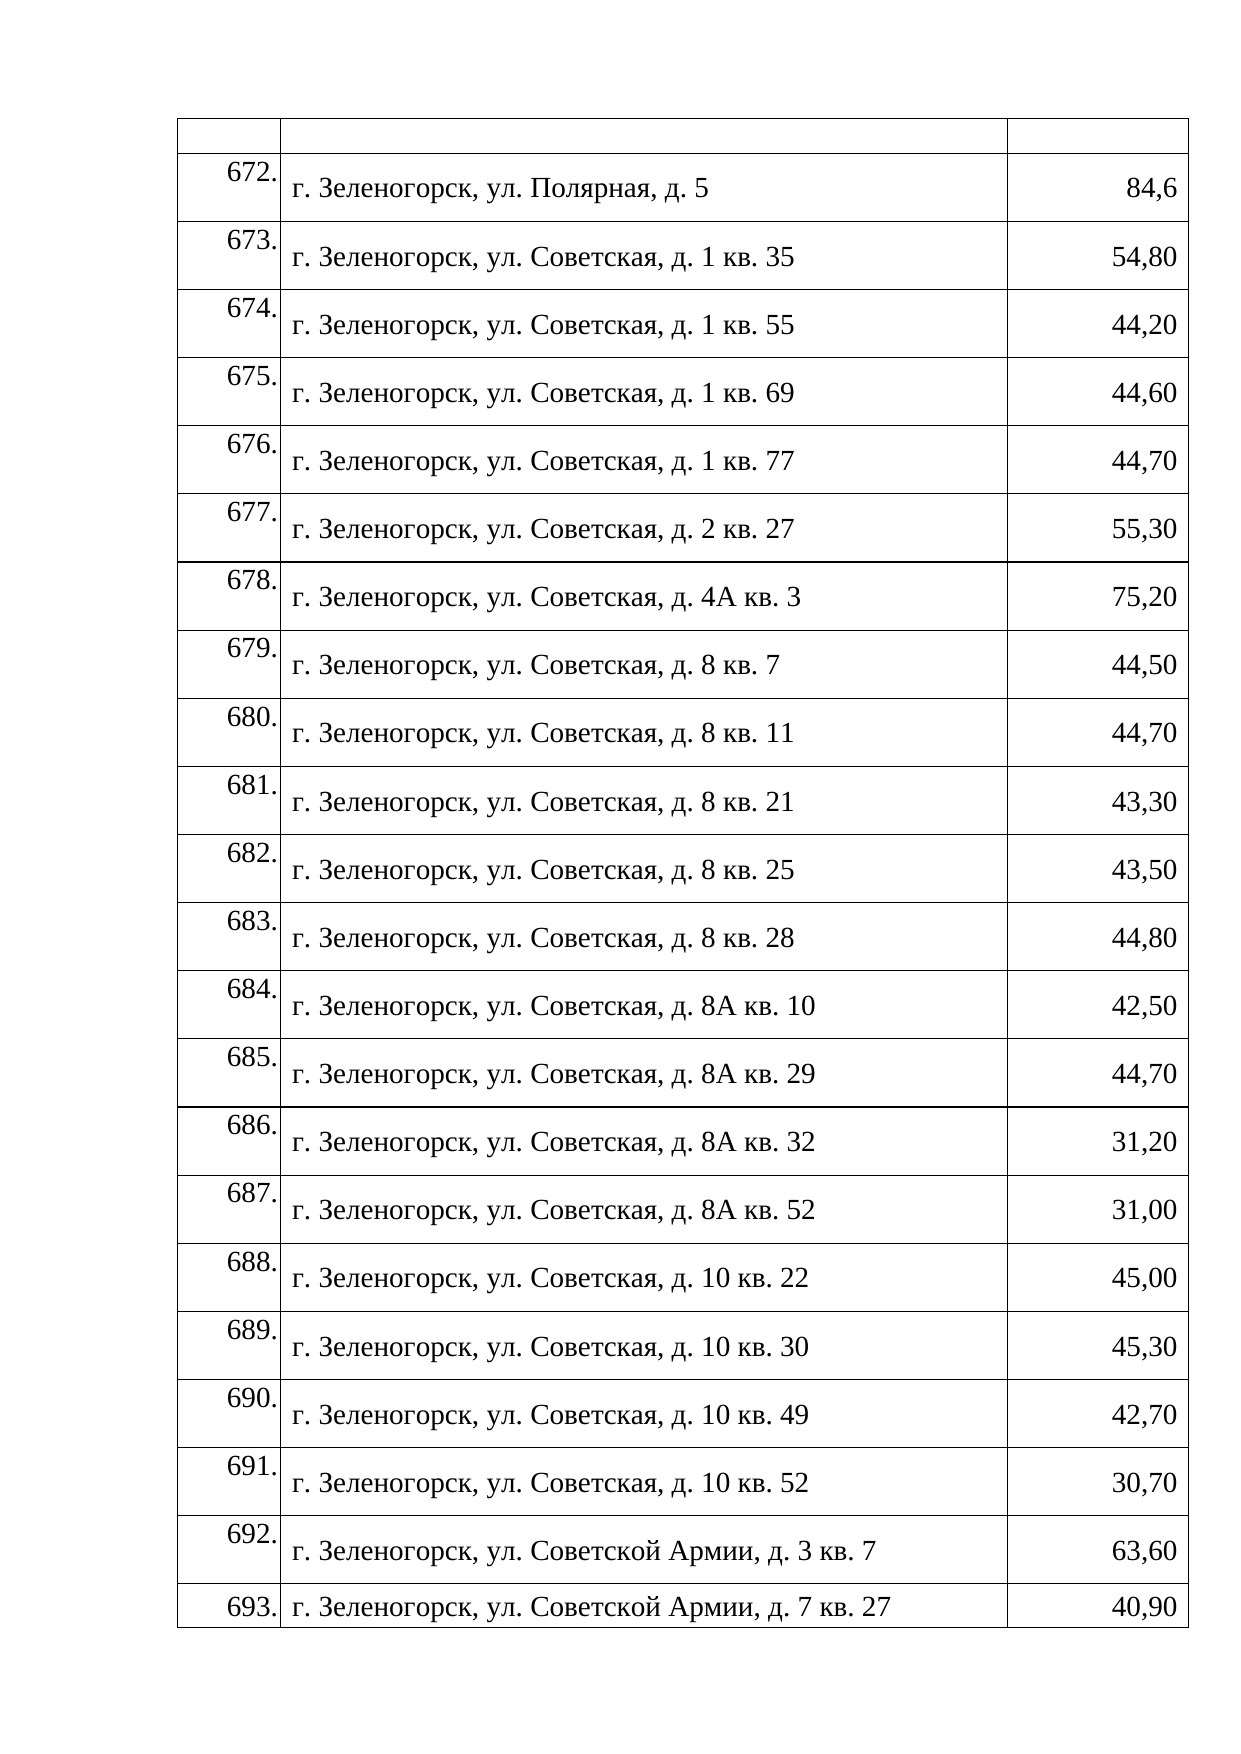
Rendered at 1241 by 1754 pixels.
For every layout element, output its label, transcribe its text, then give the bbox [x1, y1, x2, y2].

table_cell 44,70 [1008, 426, 1188, 493]
table_cell 31,00 [1008, 1176, 1188, 1243]
table_cell 43,50 [1008, 835, 1188, 902]
table_cell 45,30 [1008, 1312, 1188, 1379]
table_cell г. Зеленогорск, ул. Советская, д. 1 кв. 69 [281, 358, 1007, 425]
table_cell 44,50 [1008, 631, 1188, 698]
table_cell г. Зеленогорск, ул. Советской Армии, д. 3 кв. 7 [281, 1516, 1007, 1583]
table_cell [178, 835, 280, 902]
table_cell г. Зеленогорск, ул. Советская, д. 8 кв. 11 [281, 699, 1007, 766]
table_cell г. Зеленогорск, ул. Советская, д. 8А кв. 32 [281, 1108, 1007, 1174]
table_cell [178, 1312, 280, 1379]
table_cell [178, 1176, 280, 1243]
table_cell 30,70 [1008, 1448, 1188, 1515]
table_cell 44,80 [1008, 903, 1188, 970]
table_cell [178, 1516, 280, 1583]
table_cell [178, 119, 280, 153]
table_cell 40,90 [1008, 1584, 1188, 1627]
table_cell [178, 631, 280, 698]
table_cell 43,30 [1008, 767, 1188, 834]
table_cell [178, 222, 280, 289]
table_cell г. Зеленогорск, ул. Советская, д. 10 кв. 52 [281, 1448, 1007, 1515]
table_cell 63,60 [1008, 1516, 1188, 1583]
table_cell г. Зеленогорск, ул. Советская, д. 8 кв. 28 [281, 903, 1007, 970]
table_cell 97 [1008, 119, 1188, 153]
table_cell г. Зеленогорск, ул. Советская, д. 8А кв. 52 [281, 1176, 1007, 1243]
table_cell [178, 903, 280, 970]
table_cell 44,20 [1008, 290, 1188, 357]
table_cell г. Зеленогорск, ул. Советская, д. 1 кв. 55 [281, 290, 1007, 357]
table_cell г. Зеленогорск, ул. Советская, д. 10 кв. 30 [281, 1312, 1007, 1379]
table_cell [178, 767, 280, 834]
table_cell [178, 1380, 280, 1447]
table_cell г. Зеленогорск, ул. Советская, д. 8 кв. 25 [281, 835, 1007, 902]
table_cell [178, 494, 280, 561]
table_cell 44,70 [1008, 1039, 1188, 1106]
table_cell [178, 426, 280, 493]
table_cell [178, 290, 280, 357]
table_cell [281, 1584, 1007, 1627]
table_cell г. Зеленогорск, ул. Советская, д. 1 кв. 35 [281, 222, 1007, 289]
table_cell [178, 1244, 280, 1311]
table_cell г. Зеленогорск, ул. Полярная, д. 5 [281, 154, 1007, 221]
table_cell [178, 1584, 280, 1627]
table_cell [178, 563, 280, 629]
table_cell 75,20 [1008, 563, 1188, 629]
table_cell 45,00 [1008, 1244, 1188, 1311]
table_cell 55,30 [1008, 494, 1188, 561]
table_cell г. Зеленогорск, ул. Советская, д. 8 кв. 7 [281, 631, 1007, 698]
table_cell 42,70 [1008, 1380, 1188, 1447]
table_cell 44,70 [1008, 699, 1188, 766]
table_cell г. Зеленогорск, ул. Советская, д. 10 кв. 22 [281, 1244, 1007, 1311]
table_cell 31,20 [1008, 1108, 1188, 1174]
table_cell г. Зеленогорск, ул. Советская, д. 8А кв. 29 [281, 1039, 1007, 1106]
table_cell [178, 1039, 280, 1106]
table_cell [178, 154, 280, 221]
table_cell 54,80 [1008, 222, 1188, 289]
table_cell г. Зеленогорск, ул. Советская, д. 1 кв. 77 [281, 426, 1007, 493]
table_cell г. Зеленогорск, ул. Советская, д. 8А кв. 10 [281, 971, 1007, 1038]
table_cell г. Зеленогорск, ул. Советская, д. 10 кв. 49 [281, 1380, 1007, 1447]
table_cell г. Зеленогорск, ул. Советская, д. 2 кв. 27 [281, 494, 1007, 561]
table_cell [178, 358, 280, 425]
table_cell 84,6 [1008, 154, 1188, 221]
table_cell г. Зеленогорск, ул. Советская, д. 8 кв. 21 [281, 767, 1007, 834]
table_cell г. Зеленогорск, ул. Советская, д. 4А кв. 3 [281, 563, 1007, 629]
table_cell [178, 1108, 280, 1174]
table_cell 44,60 [1008, 358, 1188, 425]
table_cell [281, 119, 1007, 153]
table_cell [178, 699, 280, 766]
table_cell [178, 971, 280, 1038]
table_cell 42,50 [1008, 971, 1188, 1038]
table_cell [178, 1448, 280, 1515]
